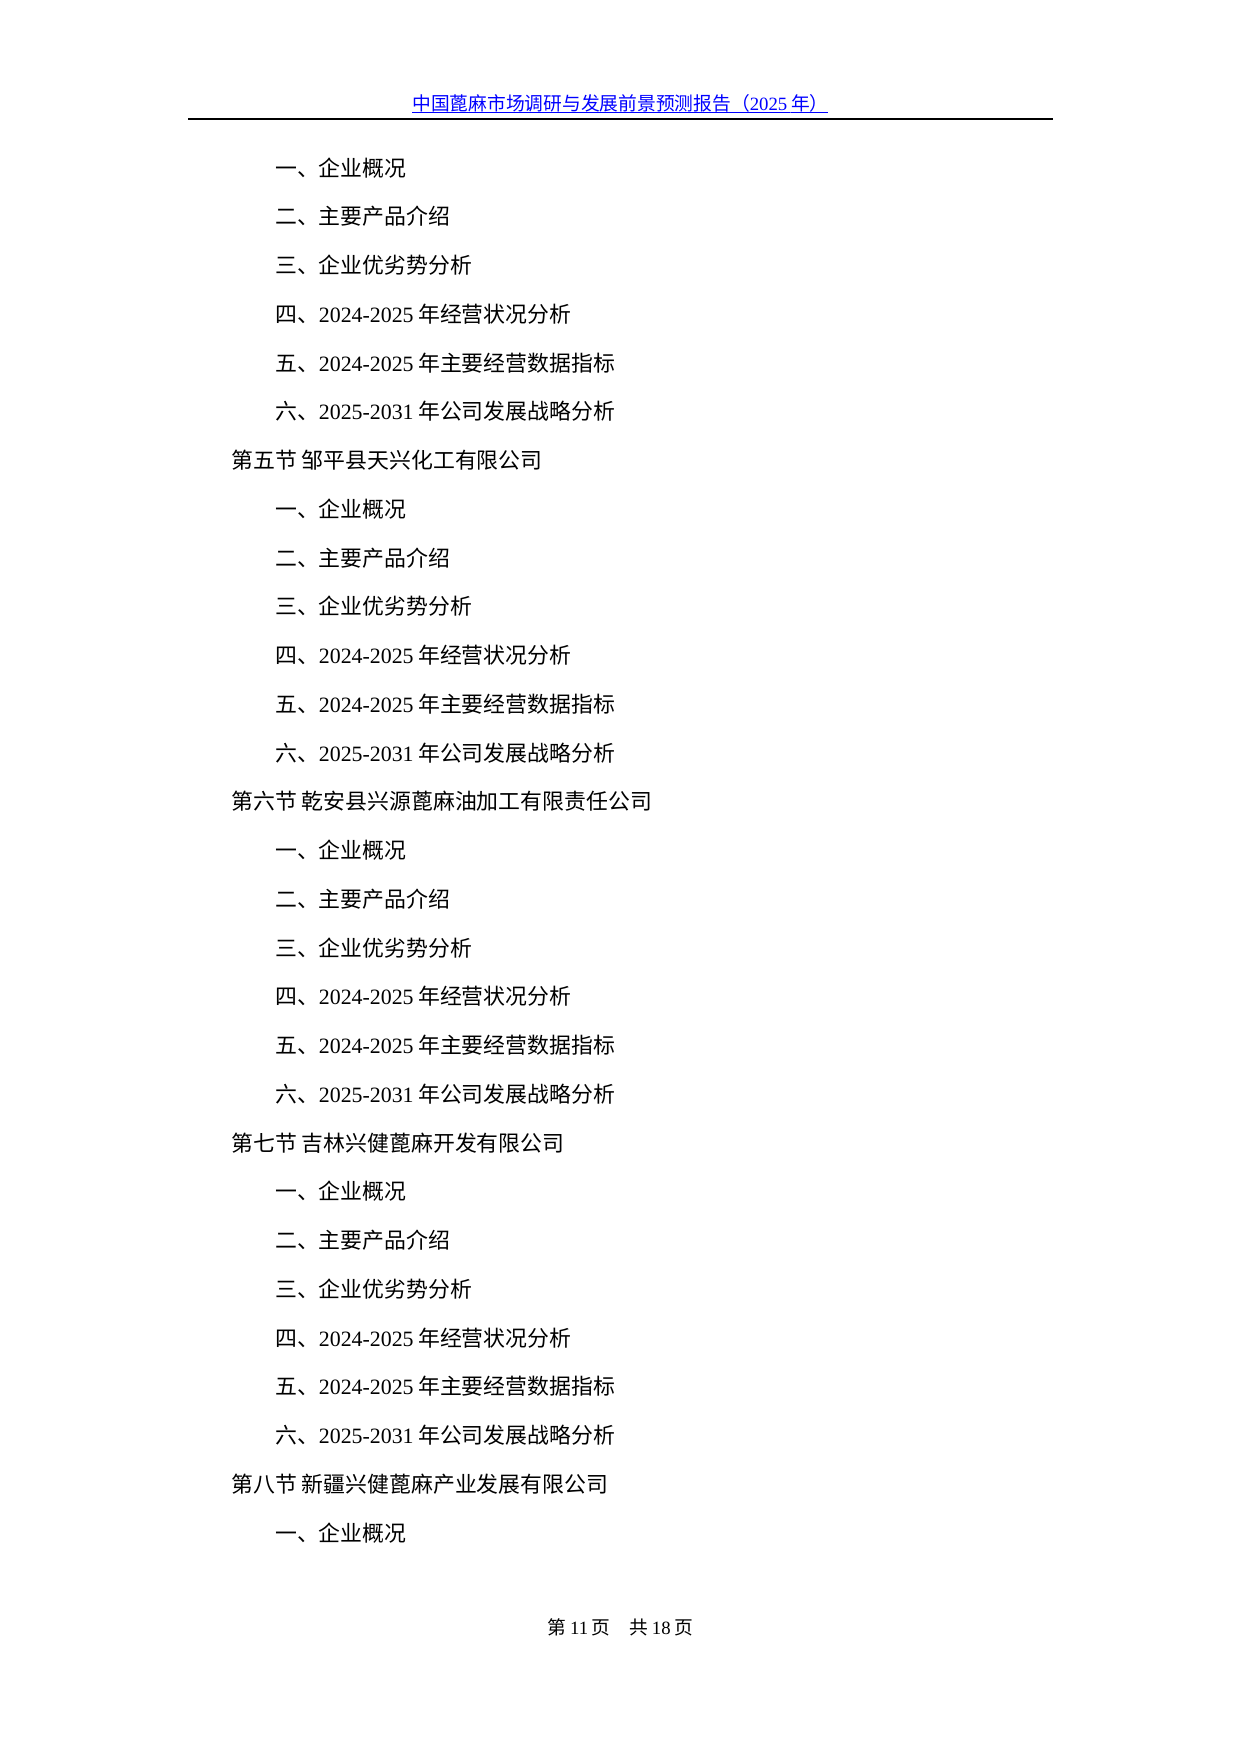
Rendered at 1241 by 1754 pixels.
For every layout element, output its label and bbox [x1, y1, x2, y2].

text [187, 150, 1053, 1548]
